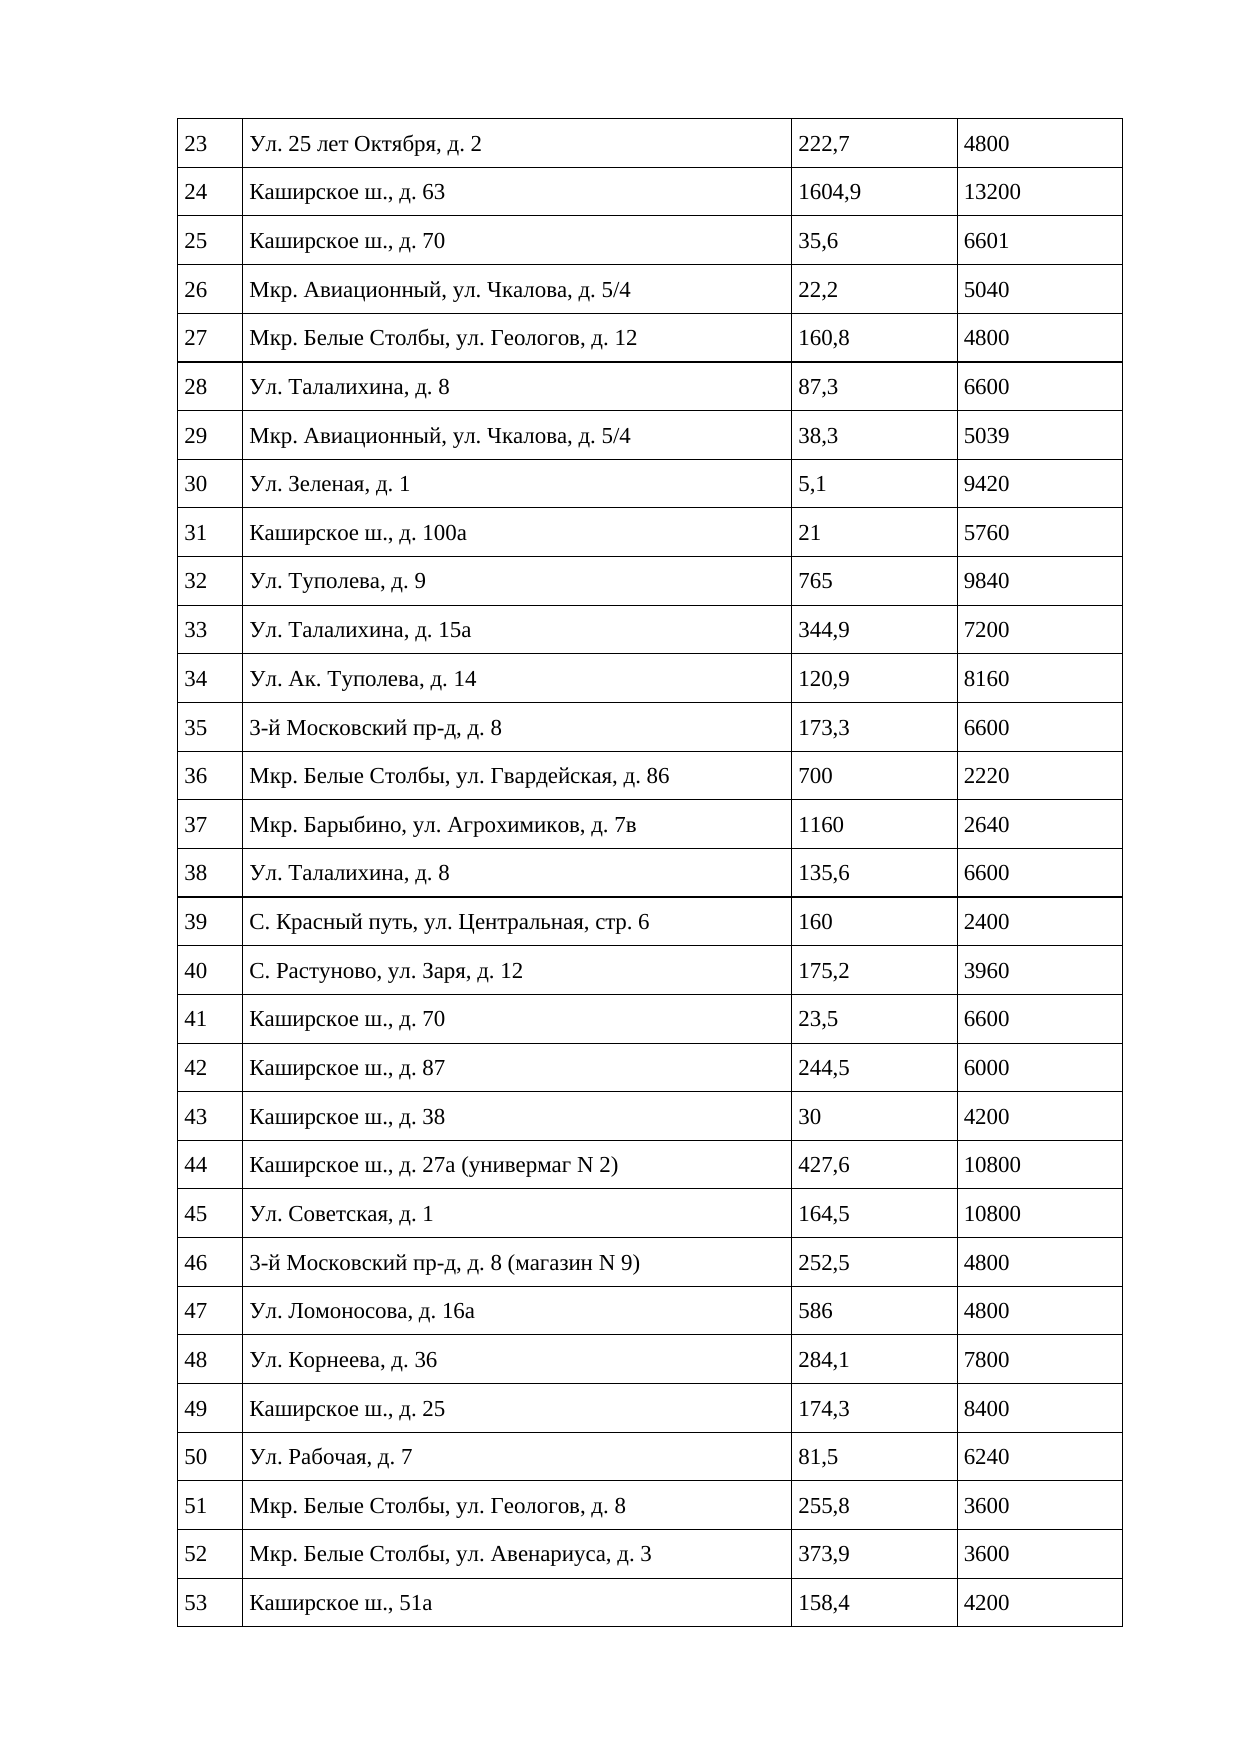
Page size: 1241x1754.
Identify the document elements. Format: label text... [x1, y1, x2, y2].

table_cell Мкр. Белые Столбы, ул. Геологов, д. 8 [243, 1481, 791, 1529]
table_cell 48 [178, 1335, 242, 1383]
table_cell 32 [178, 557, 242, 604]
table_cell 38,3 [792, 411, 957, 459]
table_cell 4800 [958, 119, 1122, 167]
table_cell 4800 [958, 314, 1122, 361]
table_cell С. Красный путь, ул. Центральная, стр. 6 [243, 898, 791, 945]
table_cell 3960 [958, 946, 1122, 994]
table_cell 46 [178, 1238, 242, 1286]
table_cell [243, 119, 791, 167]
table_cell 2220 [958, 752, 1122, 799]
table_cell 222,7 [792, 119, 957, 167]
table_cell 44 [178, 1141, 242, 1188]
table_cell 160 [792, 898, 957, 945]
table_cell Мкр. Авиационный, ул. Чкалова, д. 5/4 [243, 265, 791, 313]
table_cell Каширское ш., д. 63 [243, 168, 791, 215]
table_cell 284,1 [792, 1335, 957, 1383]
table_cell 3-й Московский пр-д, д. 8 [243, 703, 791, 751]
table_cell 765 [792, 557, 957, 604]
table_cell Ул. Ломоносова, д. 16а [243, 1287, 791, 1334]
table_cell 586 [792, 1287, 957, 1334]
table_cell 51 [178, 1481, 242, 1529]
table_cell Каширское ш., д. 70 [243, 216, 791, 264]
table_cell Каширское ш., д. 70 [243, 995, 791, 1042]
table_cell 4800 [958, 1287, 1122, 1334]
table_cell 81,5 [792, 1433, 957, 1480]
table_cell 158,4 [792, 1579, 957, 1626]
table_cell 1160 [792, 800, 957, 848]
table_cell 6600 [958, 995, 1122, 1042]
table_cell 7800 [958, 1335, 1122, 1383]
table_cell 43 [178, 1092, 242, 1140]
table_cell 23,5 [792, 995, 957, 1042]
table_cell 700 [792, 752, 957, 799]
table_cell 50 [178, 1433, 242, 1480]
table_cell 2640 [958, 800, 1122, 848]
table_cell 31 [178, 508, 242, 556]
table_cell Ул. Зеленая, д. 1 [243, 460, 791, 507]
table_cell 4800 [958, 1238, 1122, 1286]
table_cell Мкр. Авиационный, ул. Чкалова, д. 5/4 [243, 411, 791, 459]
table_cell 27 [178, 314, 242, 361]
table_cell 120,9 [792, 654, 957, 702]
table_cell 34 [178, 654, 242, 702]
table_cell 40 [178, 946, 242, 994]
table_cell Ул. Рабочая, д. 7 [243, 1433, 791, 1480]
table_cell 6600 [958, 703, 1122, 751]
table_cell 5760 [958, 508, 1122, 556]
table_cell 2400 [958, 898, 1122, 945]
table_cell 252,5 [792, 1238, 957, 1286]
table_cell 173,3 [792, 703, 957, 751]
table_cell Мкр. Белые Столбы, ул. Гвардейская, д. 86 [243, 752, 791, 799]
table_cell 35,6 [792, 216, 957, 264]
table_cell 8400 [958, 1384, 1122, 1432]
table_cell 3600 [958, 1530, 1122, 1577]
table_cell 30 [792, 1092, 957, 1140]
table_cell 10800 [958, 1141, 1122, 1188]
table_cell 24 [178, 168, 242, 215]
table_cell 164,5 [792, 1189, 957, 1237]
table_cell 6600 [958, 363, 1122, 410]
table_cell 135,6 [792, 849, 957, 896]
table_cell 28 [178, 363, 242, 410]
table_cell 39 [178, 898, 242, 945]
table_cell 175,2 [792, 946, 957, 994]
table_cell 53 [178, 1579, 242, 1626]
table_cell 49 [178, 1384, 242, 1432]
table_cell Каширское ш., д. 38 [243, 1092, 791, 1140]
table_cell 13200 [958, 168, 1122, 215]
table_cell 25 [178, 216, 242, 264]
table_cell 30 [178, 460, 242, 507]
table_cell 5039 [958, 411, 1122, 459]
table_cell Ул. Туполева, д. 9 [243, 557, 791, 604]
table_cell Мкр. Белые Столбы, ул. Геологов, д. 12 [243, 314, 791, 361]
table_cell 37 [178, 800, 242, 848]
table_cell С. Растуново, ул. Заря, д. 12 [243, 946, 791, 994]
table_cell Каширское ш., д. 87 [243, 1044, 791, 1091]
table_cell 8160 [958, 654, 1122, 702]
table_cell Ул. Корнеева, д. 36 [243, 1335, 791, 1383]
table_cell 3-й Московский пр-д, д. 8 (магазин N 9) [243, 1238, 791, 1286]
table_cell 3600 [958, 1481, 1122, 1529]
table_cell 87,3 [792, 363, 957, 410]
table_cell 174,3 [792, 1384, 957, 1432]
table_cell 6000 [958, 1044, 1122, 1091]
table_cell 6240 [958, 1433, 1122, 1480]
table_cell 26 [178, 265, 242, 313]
table_cell 52 [178, 1530, 242, 1577]
table_cell 1604,9 [792, 168, 957, 215]
table_cell 5,1 [792, 460, 957, 507]
table_cell 5040 [958, 265, 1122, 313]
table_cell 9420 [958, 460, 1122, 507]
table_cell 9840 [958, 557, 1122, 604]
table_cell Ул. Талалихина, д. 15а [243, 606, 791, 653]
table_cell Мкр. Белые Столбы, ул. Авенариуса, д. 3 [243, 1530, 791, 1577]
table_cell 29 [178, 411, 242, 459]
table_cell Каширское ш., 51а [243, 1579, 791, 1626]
table_cell Ул. Талалихина, д. 8 [243, 849, 791, 896]
table_cell 22,2 [792, 265, 957, 313]
table_cell 36 [178, 752, 242, 799]
table_cell 38 [178, 849, 242, 896]
table_cell 427,6 [792, 1141, 957, 1188]
table_cell 373,9 [792, 1530, 957, 1577]
table_cell Мкр. Барыбино, ул. Агрохимиков, д. 7в [243, 800, 791, 848]
table_cell 6601 [958, 216, 1122, 264]
table_cell Ул. Ак. Туполева, д. 14 [243, 654, 791, 702]
table_cell 23 [178, 119, 242, 167]
table_cell 47 [178, 1287, 242, 1334]
table_cell Каширское ш., д. 100а [243, 508, 791, 556]
table_cell 4200 [958, 1579, 1122, 1626]
table_cell 35 [178, 703, 242, 751]
table_cell Каширское ш., д. 27а (универмаг N 2) [243, 1141, 791, 1188]
table_cell 10800 [958, 1189, 1122, 1237]
table_cell 21 [792, 508, 957, 556]
table_cell 160,8 [792, 314, 957, 361]
table_cell Ул. Советская, д. 1 [243, 1189, 791, 1237]
table_cell 244,5 [792, 1044, 957, 1091]
table_cell 42 [178, 1044, 242, 1091]
table_cell 4200 [958, 1092, 1122, 1140]
table_cell 7200 [958, 606, 1122, 653]
table_cell 6600 [958, 849, 1122, 896]
table_cell Ул. Талалихина, д. 8 [243, 363, 791, 410]
table_cell 255,8 [792, 1481, 957, 1529]
table_cell 41 [178, 995, 242, 1042]
table_cell 33 [178, 606, 242, 653]
table_cell 344,9 [792, 606, 957, 653]
table_cell Каширское ш., д. 25 [243, 1384, 791, 1432]
table_cell 45 [178, 1189, 242, 1237]
